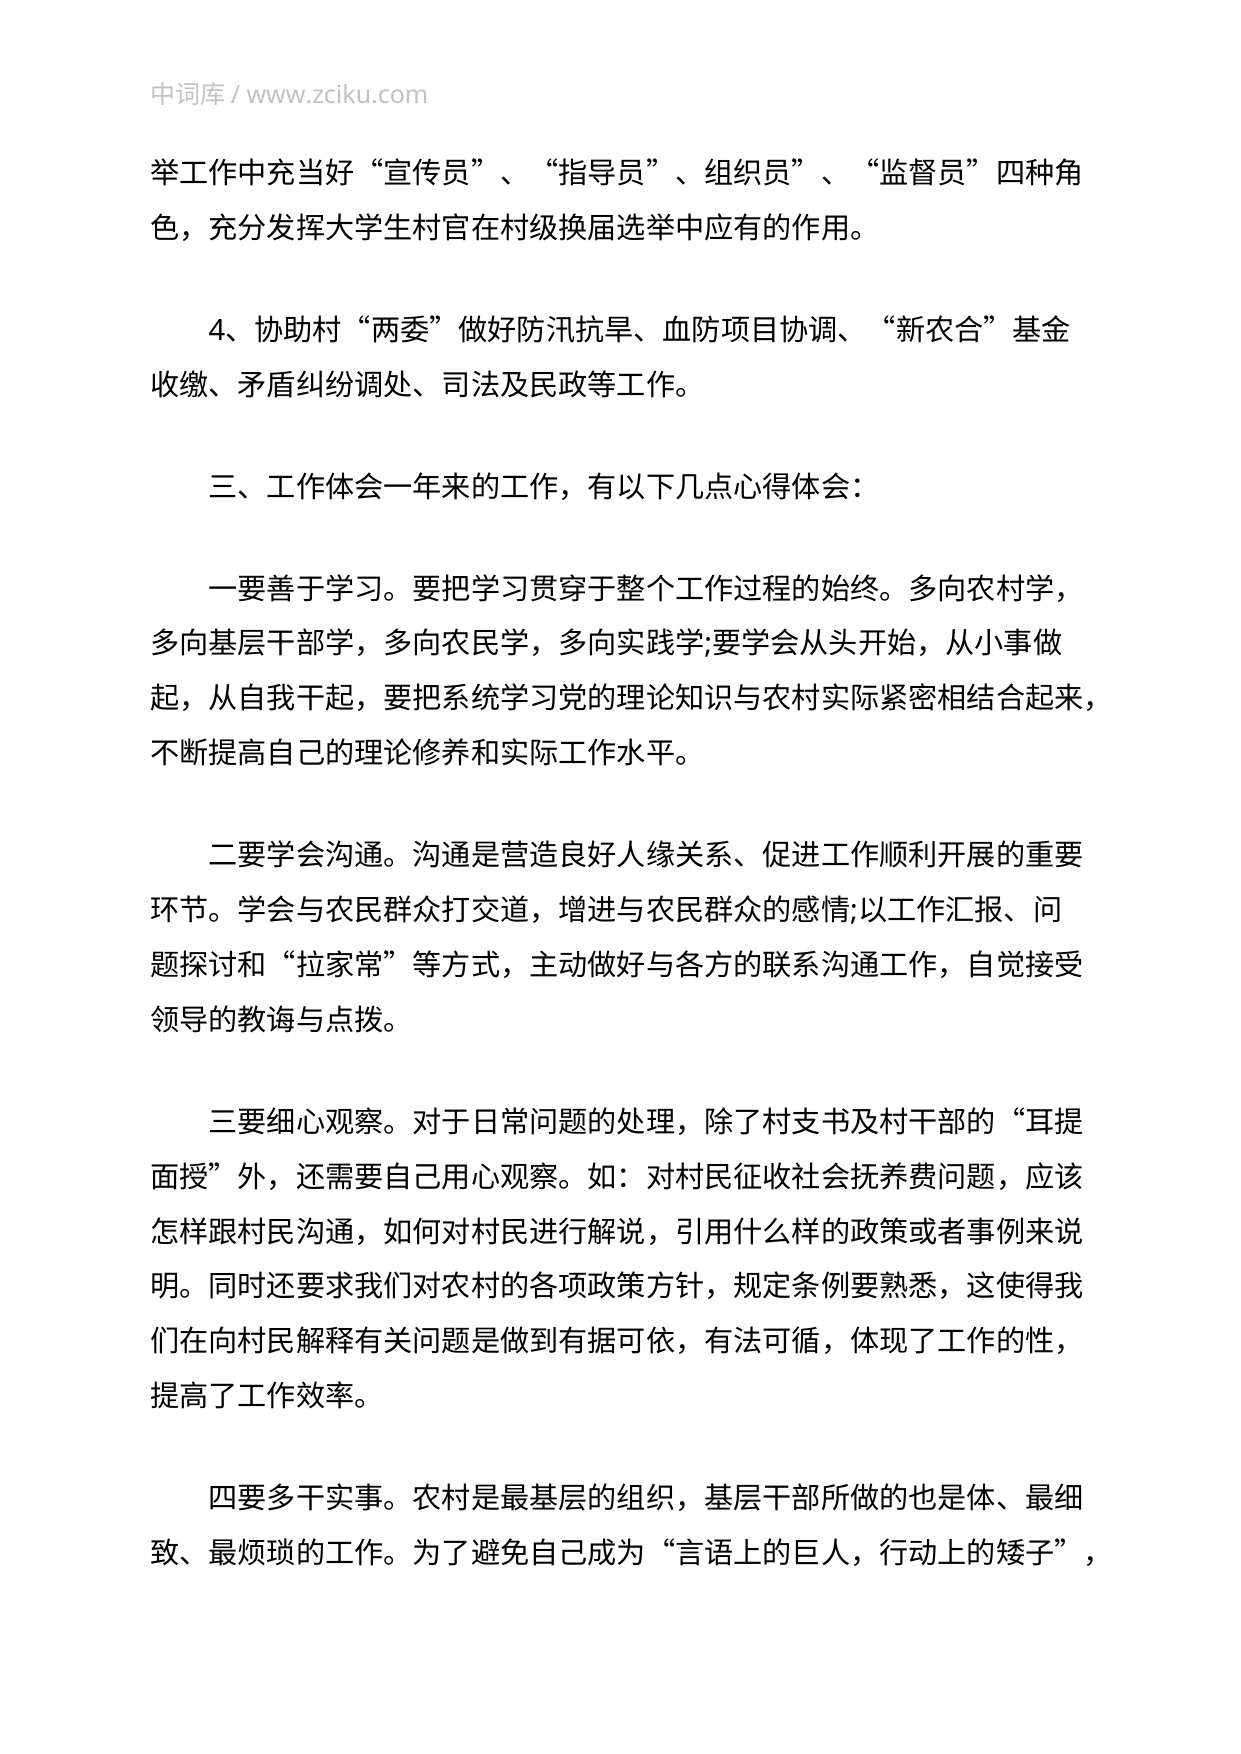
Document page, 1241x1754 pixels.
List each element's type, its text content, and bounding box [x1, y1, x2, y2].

text 三要细心观察。对于日常问题的处理，除了村支书及村干部的“耳提面授”外，还需要自己用心观察。如：对村民征收社会抚养费问题，应该怎样跟村民沟通，如何对村民进行解说，引用什么样的政策或者事例来说明。同时还要求我们对农村的各项政策方针，规定条例要熟悉，这使得我们在向村民解释有关问题是做到有据可依，有法可循，体现了工作的性，提高了工作效率。 [150, 1098, 1090, 1415]
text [150, 150, 1090, 247]
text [150, 1474, 1090, 1572]
text 一要善于学习。要把学习贯穿于整个工作过程的始终。多向农村学，多向基层干部学，多向农民学，多向实践学;要学会从头开始，从小事做起，从自我干起，要把系统学习党的理论知识与农村实际紧密相结合起来，不断提高自己的理论修养和实际工作水平。 [150, 565, 1090, 772]
text 二要学会沟通。沟通是营造良好人缘关系、促进工作顺利开展的重要环节。学会与农民群众打交道，增进与农民群众的感情;以工作汇报、问题探讨和“拉家常”等方式，主动做好与各方的联系沟通工作，自觉接受领导的教诲与点拨。 [150, 832, 1090, 1039]
text 4、协助村“两委”做好防汛抗旱、血防项目协调、“新农合”基金收缴、矛盾纠纷调处、司法及民政等工作。 [150, 307, 1090, 404]
text 三、工作体会一年来的工作，有以下几点心得体会： [150, 463, 1090, 506]
